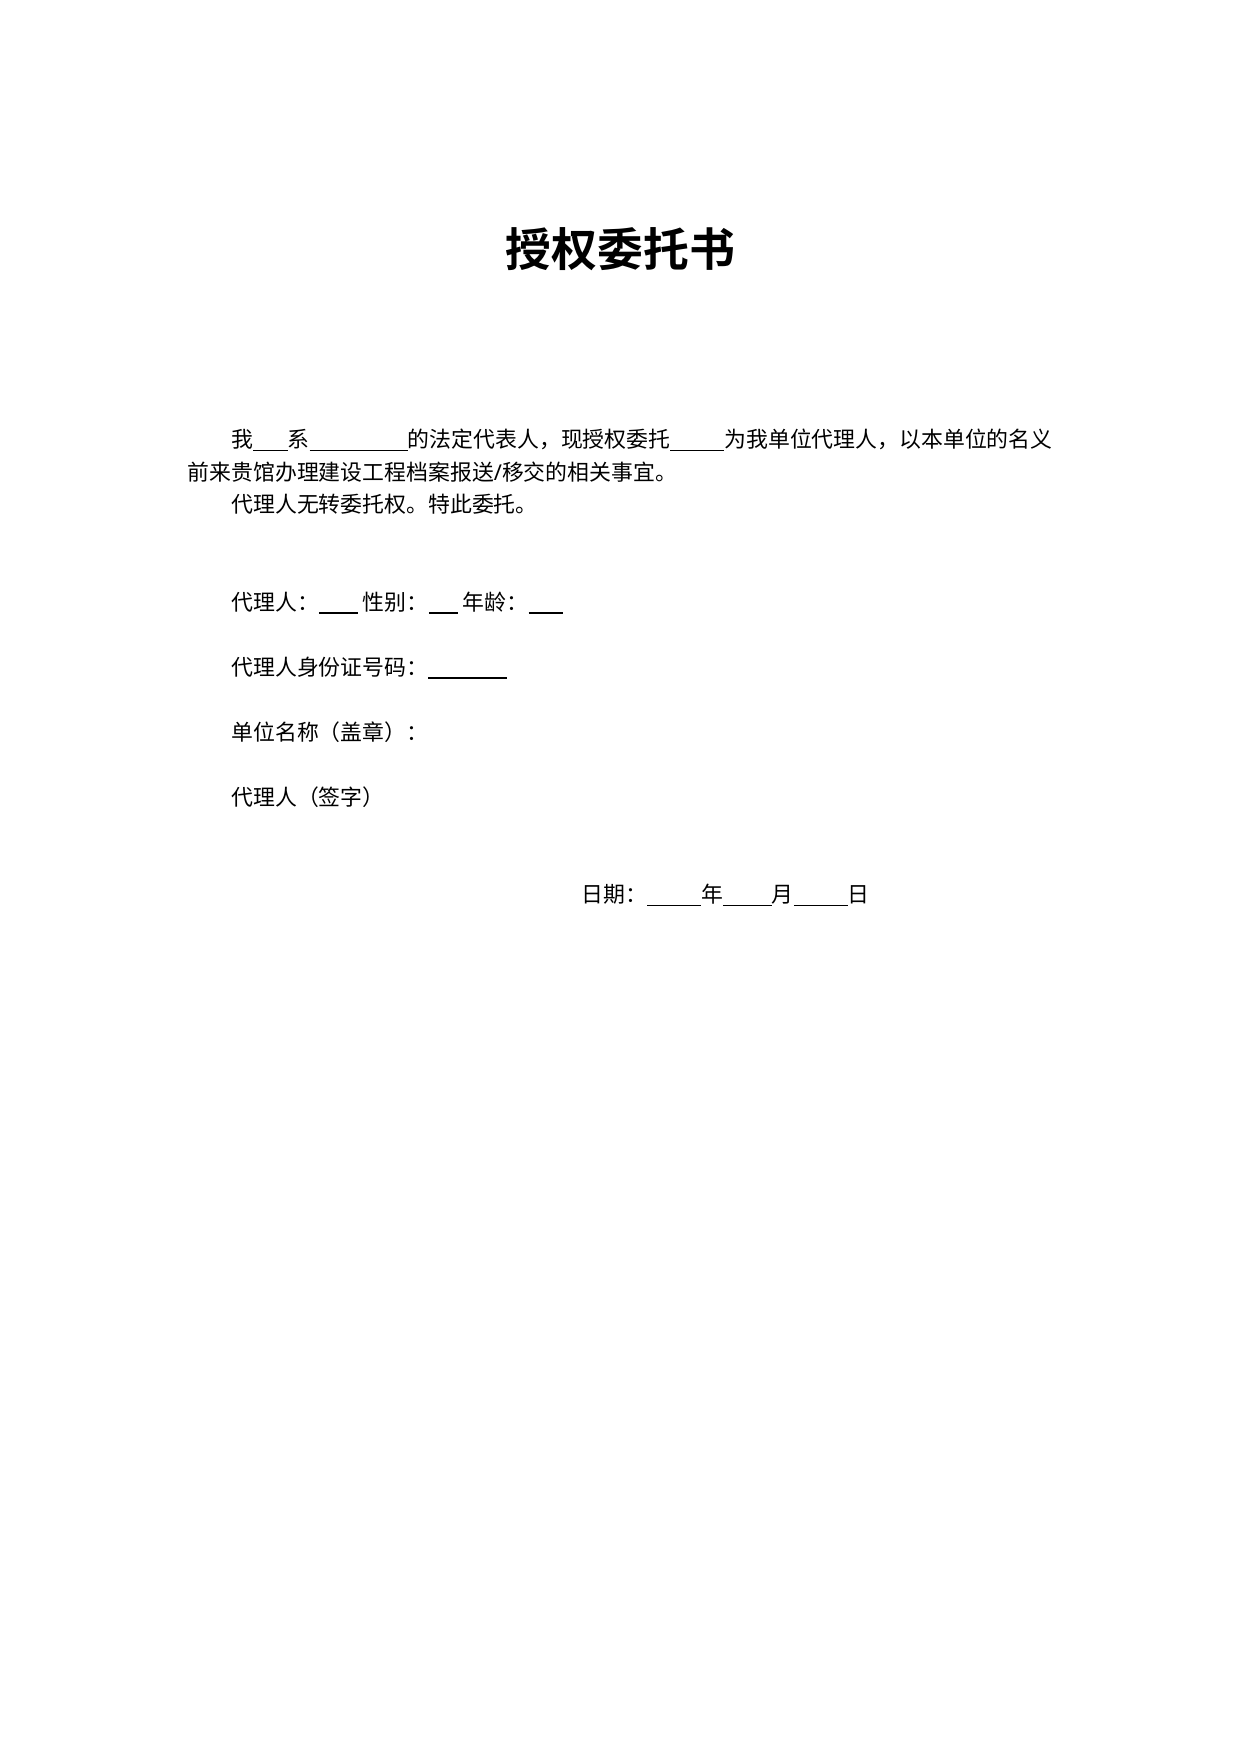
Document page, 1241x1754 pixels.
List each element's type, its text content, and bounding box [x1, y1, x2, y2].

text 代理人： 性别： 年龄： [187, 584, 1053, 617]
text 代理人（签字） [187, 779, 1053, 812]
text 代理人身份证号码： [187, 649, 1053, 682]
text 我 系 的法定代表人，现授权委托 为我单位代理人，以本单位的名义前来贵馆办理建设工程档案报送/移交的相关事宜。 [187, 422, 1053, 487]
subtitle 授权委托书 [187, 197, 1053, 295]
text 单位名称（盖章）： [187, 714, 1053, 747]
text 代理人无转委托权。特此委托。 [187, 487, 1053, 519]
text 日期： 年 月 日 [537, 877, 1053, 909]
